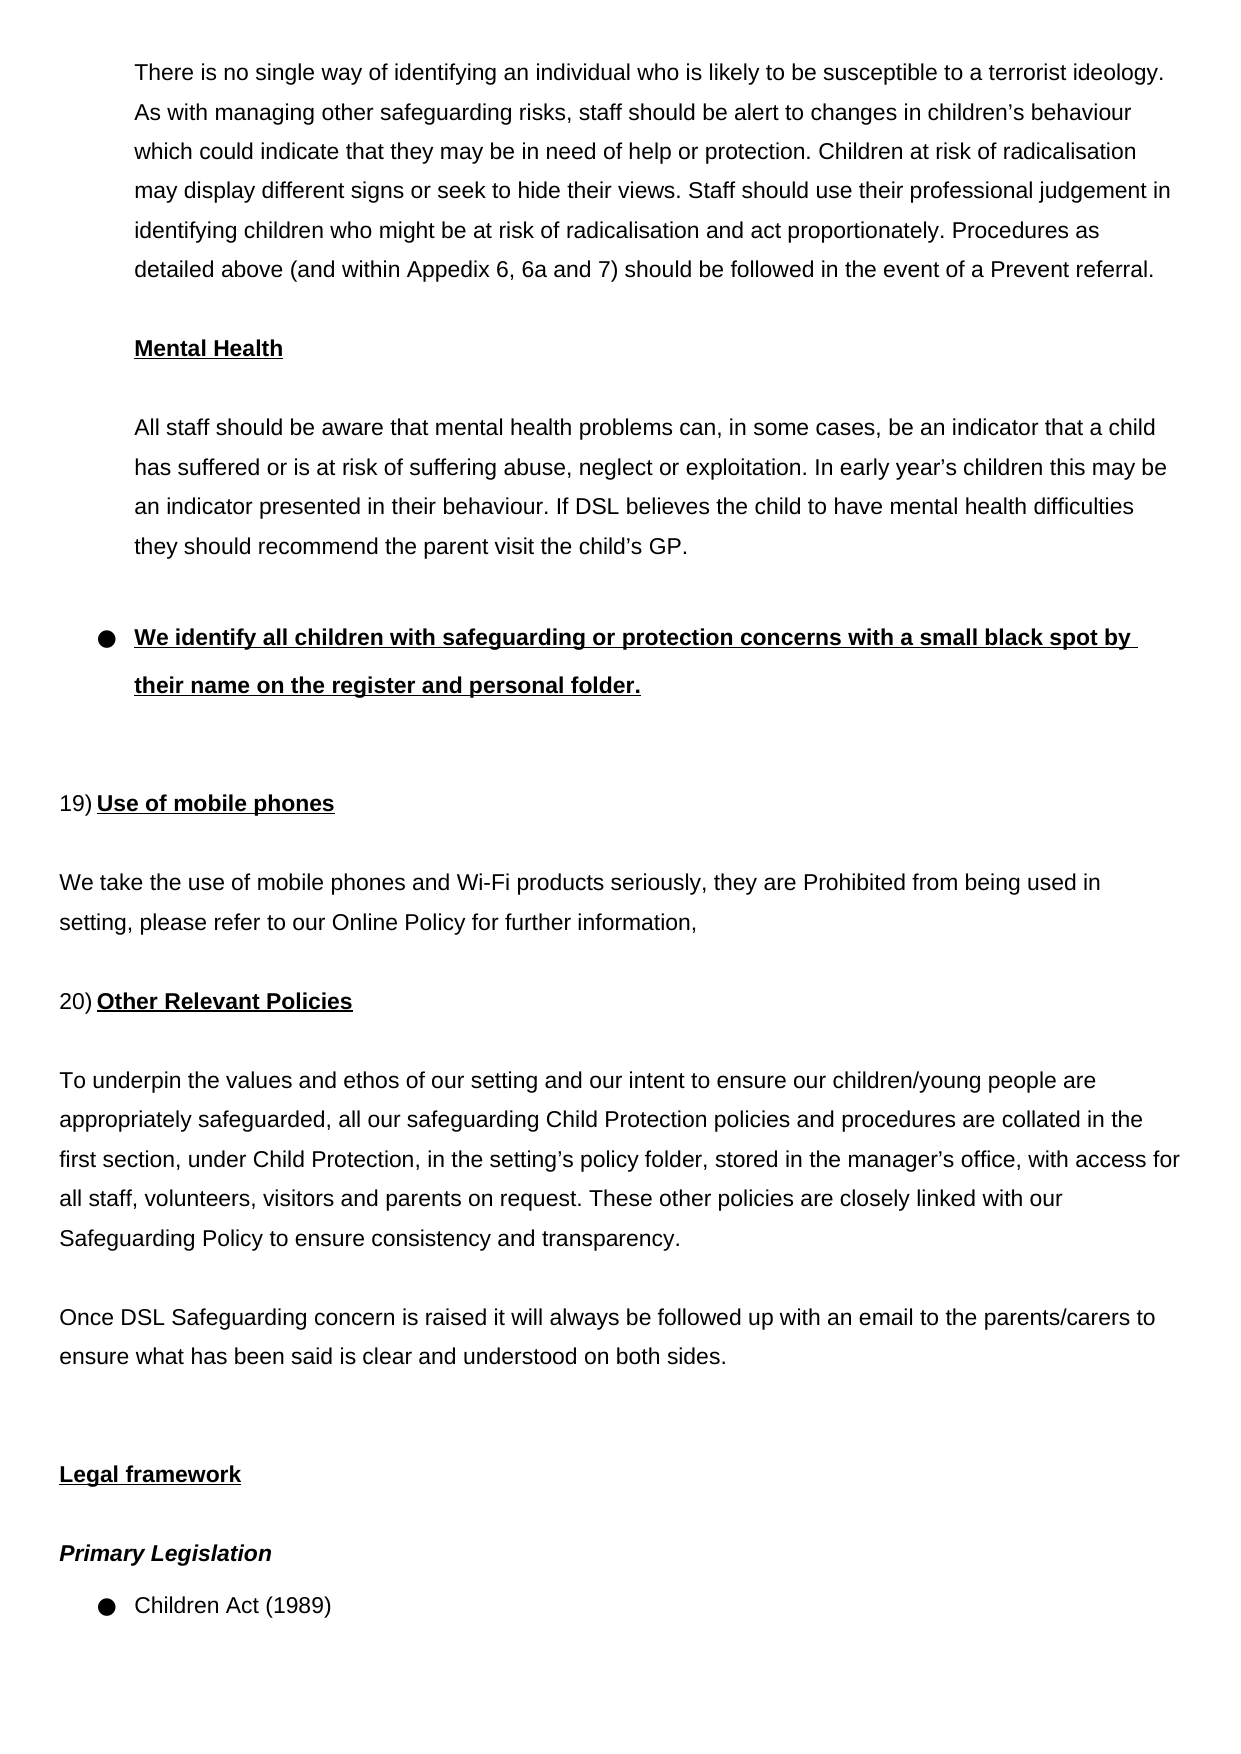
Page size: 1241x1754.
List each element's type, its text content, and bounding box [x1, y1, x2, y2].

list We identify all children with safeguarding or protection concerns with a small black spot by their name on the register and personal folder. [97, 612, 1181, 698]
text Once DSL Safeguarding concern is raised it will always be followed up with an email to the parents/carers to ensure what has been said is clear and understood on both sides. [59, 1303, 1181, 1369]
text There is no single way of identifying an individual who is likely to be susceptible to a terrorist ideology. As with managing other safeguarding risks, staff should be alert to changes in children’s behaviour which could indicate that they may be in need of help or protection. Children at risk of radicalisation may display different signs or seek to hide their views. Staff should use their professional judgement in identifying children who might be at risk of radicalisation and act proportionately. Procedures as detailed above (and within Appedix 6, 6a and 7) should be followed in the event of a Prevent referral. [134, 59, 1181, 283]
list Children Act (1989) [97, 1580, 1181, 1627]
text Mental Health [134, 335, 1181, 362]
list Use of mobile phones [59, 790, 1181, 817]
text Legal framework [59, 1461, 1181, 1488]
text To underpin the values and ethos of our setting and our intent to ensure our children/young people are appropriately safeguarded, all our safeguarding Child Protection policies and procedures are collated in the first section, under Child Protection, in the setting’s policy folder, stored in the manager’s office, with access for all staff, volunteers, visitors and parents on request. These other policies are closely linked with our Safeguarding Policy to ensure consistency and transparency. [59, 1067, 1181, 1251]
text We take the use of mobile phones and Wi-Fi products seriously, they are Prohibited from being used in setting, please refer to our Online Policy for further information, [59, 869, 1181, 935]
text All staff should be aware that mental health problems can, in some cases, be an indicator that a child has suffered or is at risk of suffering abuse, neglect or exploitation. In early year’s children this may be an indicator presented in their behaviour. If DSL believes the child to have mental health difficulties they should recommend the parent visit the child’s GP. [134, 414, 1181, 559]
text Primary Legislation [59, 1540, 1181, 1567]
list Other Relevant Policies [59, 988, 1181, 1014]
